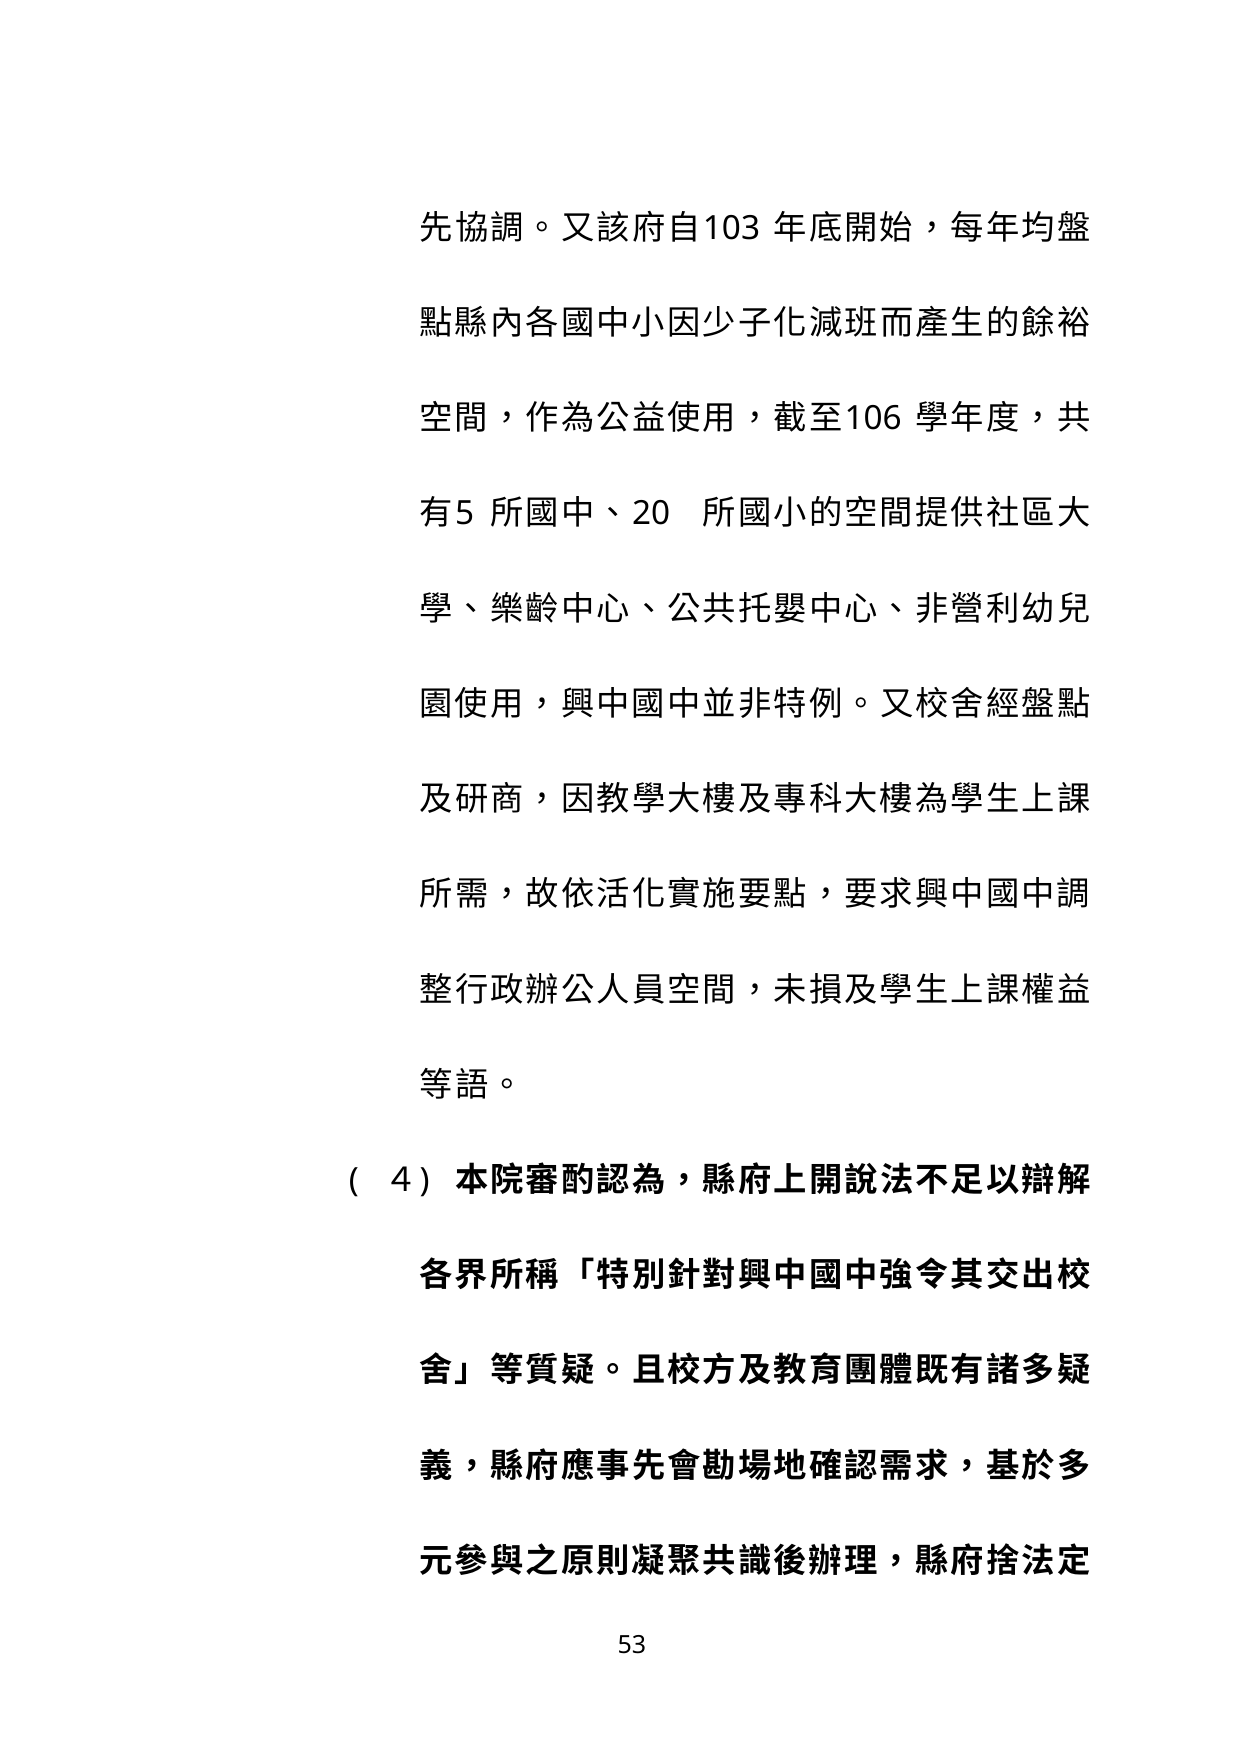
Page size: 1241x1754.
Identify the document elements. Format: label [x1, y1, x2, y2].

subtitle [313, 1129, 1092, 1605]
subtitle [313, 177, 1092, 1129]
